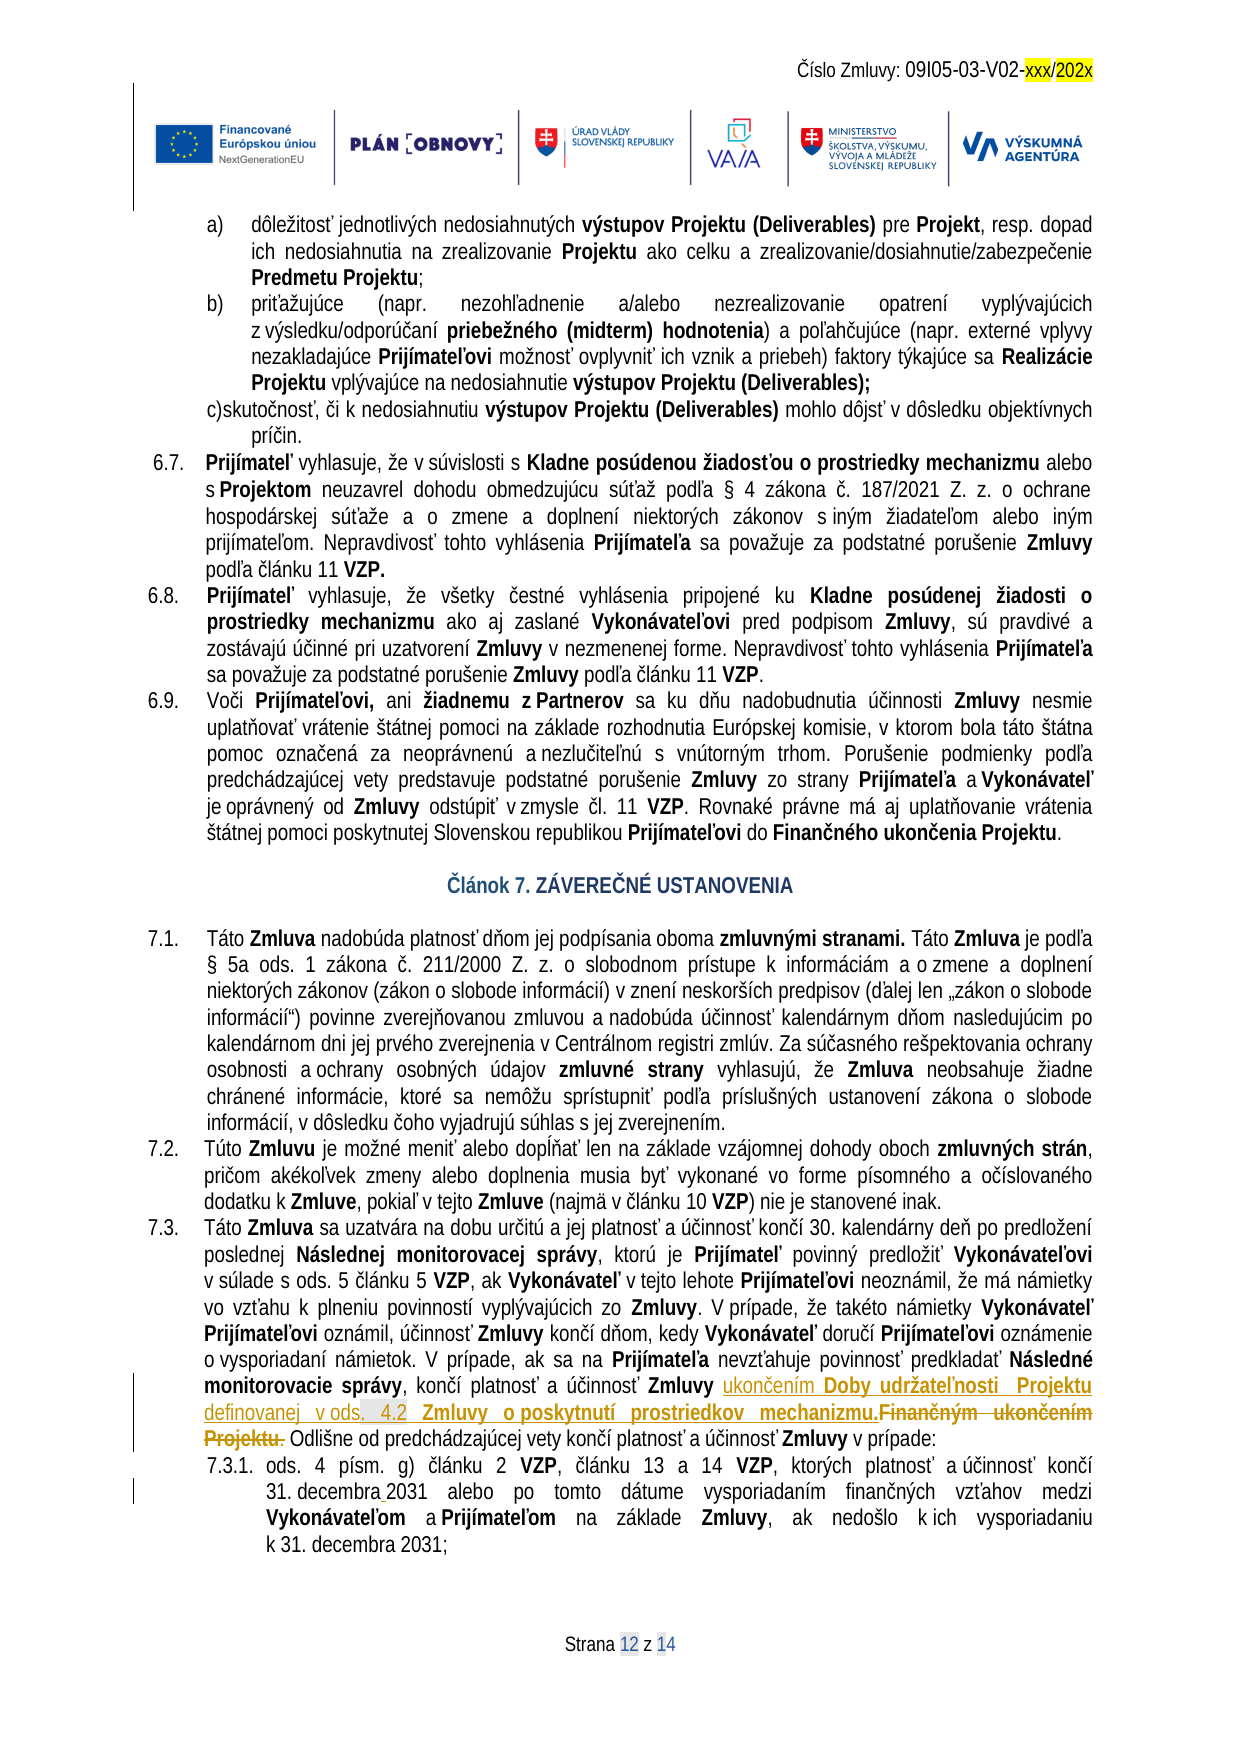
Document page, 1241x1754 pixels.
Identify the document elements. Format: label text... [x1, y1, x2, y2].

text 7.1. Táto Zmluva nadobúda platnosť dňom jej podpísania oboma zmluvnými stranami. Táto Zmluva je podľa § 5a ods. 1 zákona č. 211/2000 Z. z. o slobodnom prístupe k informáciám a o zmene a doplnení niektorých zákonov (zákon o slobode informácií) v znení neskorších predpisov (ďalej len „zákon o slobode informácií“) povinne zverejňovanou zmluvou a nadobúda účinnosť kalendárnym dňom nasledujúcim po kalendárnom dni jej prvého zverejnenia v Centrálnom registri zmlúv. Za súčasného rešpektovania ochrany osobnosti a ochrany osobných údajov zmluvné strany vyhlasujú, že Zmluva neobsahuje žiadne chránené informácie, ktoré sa nemôžu sprístupniť podľa príslušných ustanovení zákona o slobode informácií, v dôsledku čoho vyjadrujú súhlas s jej zverejnením. [148, 924, 1093, 1135]
list priťažujúce (napr. nezohľadnenie a/alebo nezrealizovanie opatrení vyplývajúcich z výsledku/odporúčaní priebežného (midterm) hodnotenia) a poľahčujúce (napr. externé vplyvy nezakladajúce Prijímateľovi možnosť ovplyvniť ich vznik a priebeh) faktory týkajúce sa Realizácie Projektu vplývajúce na nedosiahnutie výstupov Projektu (Deliverables); [207, 290, 1093, 396]
picture [147, 82, 1084, 212]
list dôležitosť jednotlivých nedosiahnutých výstupov Projektu (Deliverables) pre Projekt, resp. dopad ich nedosiahnutia na zrealizovanie Projektu ako celku a zrealizovanie/dosiahnutie/zabezpečenie Predmetu Projektu; [207, 211, 1093, 290]
text 7.3.1. ods. 4 písm. g) článku 2 VZP, článku 13 a 14 VZP, ktorých platnosť a účinnosť končí 31. decembra2031 alebo po tomto dátume vysporiadaním finančných vzťahov medzi Vykonávateľom a Prijímateľom na základe Zmluvy, ak nedošlo k ich vysporiadaniu k 31. decembra 2031; [207, 1452, 1093, 1557]
text Článok 7. Záverečné ustanovenia [148, 872, 1093, 898]
list skutočnosť, či k nedosiahnutiu výstupov Projektu (Deliverables) mohlo dôjsť v dôsledku objektívnych príčin. [207, 396, 1093, 448]
text 6.8. Prijímateľ vyhlasuje, že všetky čestné vyhlásenia pripojené ku Kladne posúdenej žiadosti o prostriedky mechanizmu ako aj zaslané Vykonávateľovi pred podpisom Zmluvy, sú pravdivé a zostávajú účinné pri uzatvorení Zmluvy v nezmenenej forme. Nepravdivosť tohto vyhlásenia Prijímateľa sa považuje za podstatné porušenie Zmluvy podľa článku 11 VZP. [148, 582, 1093, 687]
text 7.3. Táto Zmluva sa uzatvára na dobu určitú a jej platnosť a účinnosť končí 30. kalendárny deň po predložení poslednej Následnej monitorovacej správy, ktorú je Prijímateľ povinný predložiť Vykonávateľovi v súlade s ods. 5 článku 5 VZP, ak Vykonávateľ v tejto lehote Prijímateľovi neoznámil, že má námietky vo vzťahu k plneniu povinností vyplývajúcich zo Zmluvy. V prípade, že takéto námietky Vykonávateľ Prijímateľovi oznámil, účinnosť Zmluvy končí dňom, kedy Vykonávateľ doručí Prijímateľovi oznámenie o vysporiadaní námietok. V prípade, ak sa na Prijímateľa nevzťahuje povinnosť predkladať Následné monitorovacie správy, končí platnosť a účinnosť Zmluvy Odlišne od predchádzajúcej vety končí platnosť a účinnosť Zmluvy v prípade: [148, 1214, 1093, 1452]
text 6.7. Prijímateľ vyhlasuje, že v súvislosti s Kladne posúdenou žiadosťou o prostriedky mechanizmu alebo s Projektom neuzavrel dohodu obmedzujúcu súťaž podľa § 4 zákona č. 187/2021 Z. z. o ochrane hospodárskej súťaže a o zmene a doplnení niektorých zákonov s iným žiadateľom alebo iným prijímateľom. Nepravdivosť tohto vyhlásenia Prijímateľa sa považuje za podstatné porušenie Zmluvy podľa článku 11 VZP. [148, 448, 1093, 582]
text 7.2. Túto Zmluvu je možné meniť alebo dopĺňať len na základe vzájomnej dohody oboch zmluvných strán, pričom akékoľvek zmeny alebo doplnenia musia byť vykonané vo forme písomného a očíslovaného dodatku k Zmluve, pokiaľ v tejto Zmluve (najmä v článku 10 VZP) nie je stanovené inak. [148, 1135, 1093, 1214]
text 6.9. Voči Prijímateľovi, ani žiadnemu z Partnerov sa ku dňu nadobudnutia účinnosti Zmluvy nesmie uplatňovať vrátenie štátnej pomoci na základe rozhodnutia Európskej komisie, v ktorom bola táto štátna pomoc označená za neoprávnenú a nezlučiteľnú s vnútorným trhom. Porušenie podmienky podľa predchádzajúcej vety predstavuje podstatné porušenie Zmluvy zo strany Prijímateľa a Vykonávateľ je oprávnený od Zmluvy odstúpiť v zmysle čl. 11 VZP. Rovnaké právne má aj uplatňovanie vrátenia štátnej pomoci poskytnutej Slovenskou republikou Prijímateľovi do Finančného ukončenia Projektu. [148, 687, 1093, 845]
